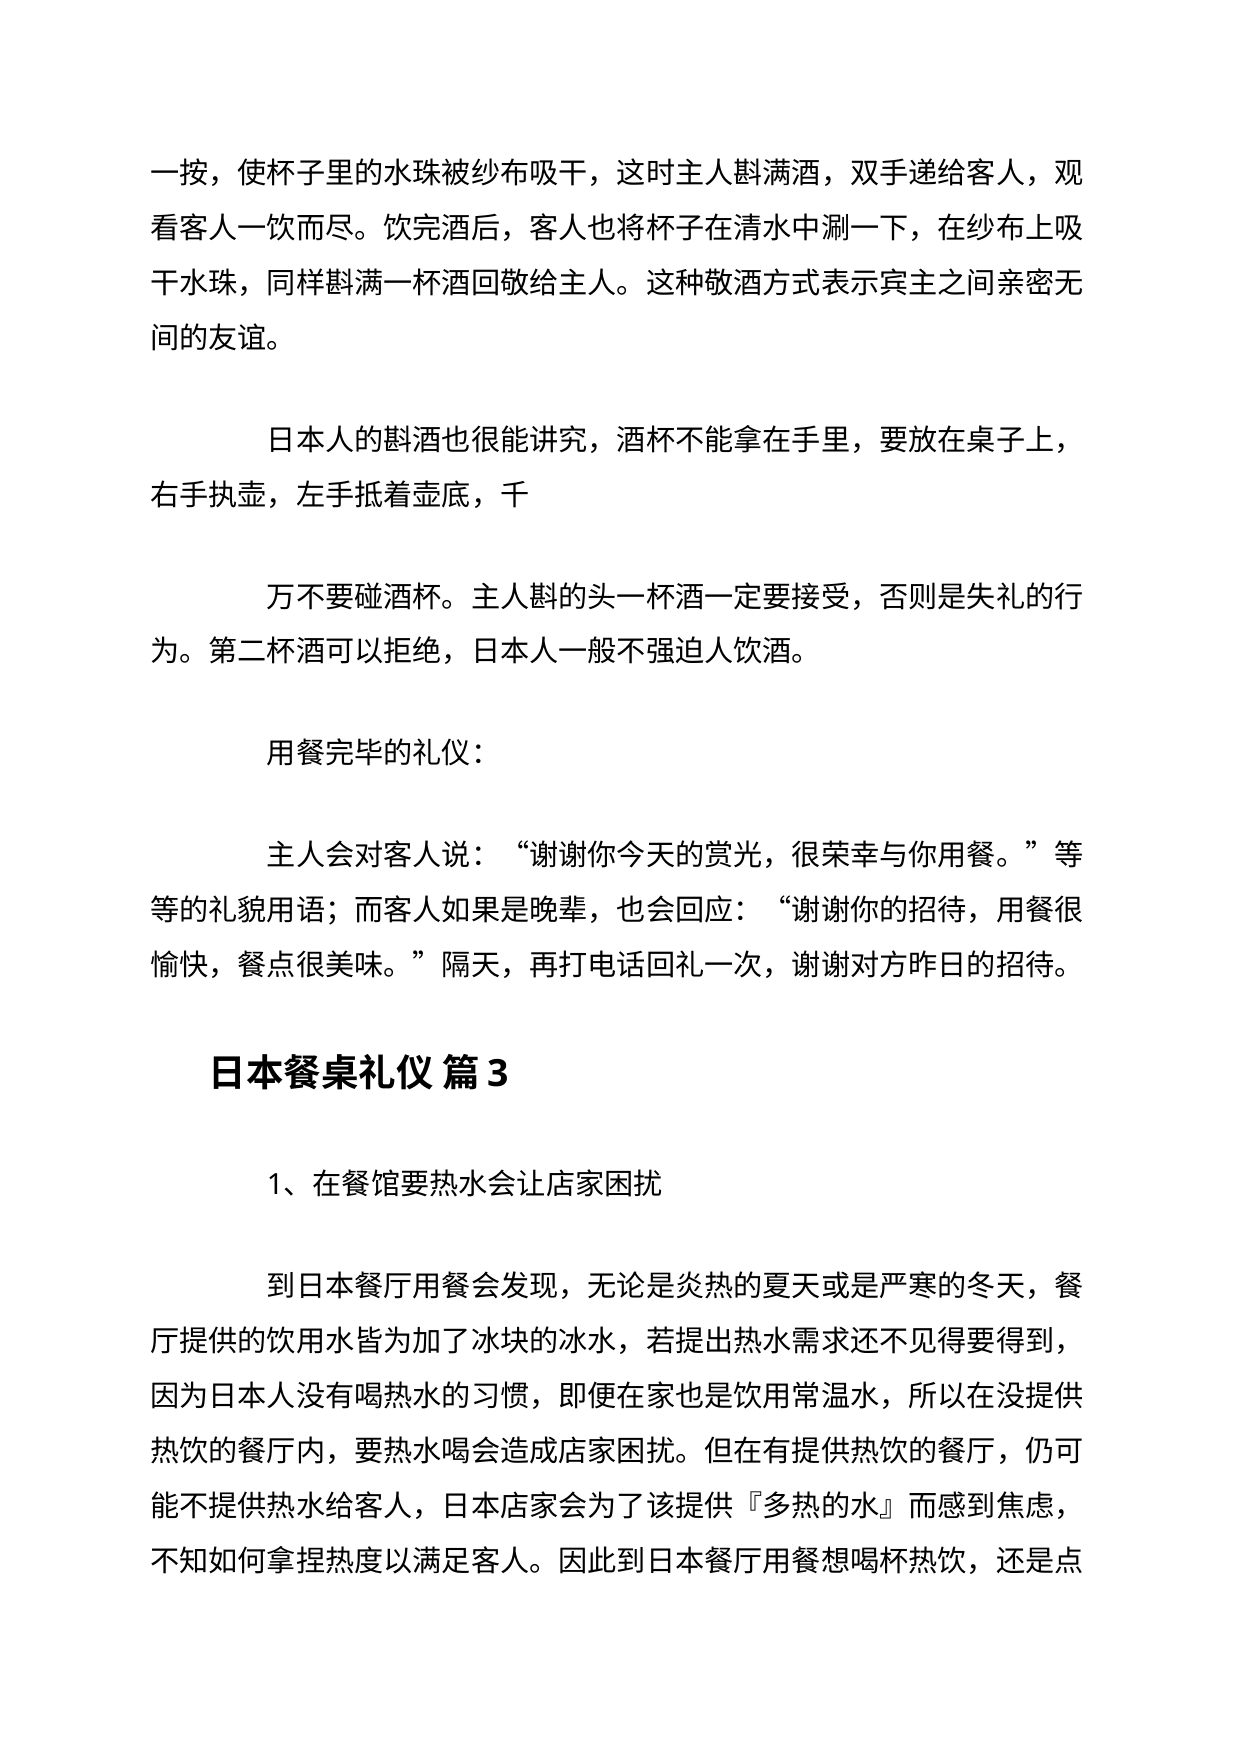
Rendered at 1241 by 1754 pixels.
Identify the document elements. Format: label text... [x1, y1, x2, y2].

text 主人会对客人说：“谢谢你今天的赏光，很荣幸与你用餐。”等等的礼貌用语；而客人如果是晚辈，也会回应：“谢谢你的招待，用餐很愉快，餐点很美味。”隔天，再打电话回礼一次，谢谢对方昨日的招待。 [150, 832, 1090, 984]
text 万不要碰酒杯。主人斟的头一杯酒一定要接受，否则是失礼的行为。第二杯酒可以拒绝，日本人一般不强迫人饮酒。 [150, 573, 1090, 670]
text 日本人的斟酒也很能讲究，酒杯不能拿在手里，要放在桌子上，右手执壶，左手抵着壶底，千 [150, 416, 1090, 514]
text 用餐完毕的礼仪： [150, 730, 1090, 772]
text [150, 150, 1090, 357]
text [150, 1263, 1090, 1579]
text 日本餐桌礼仪 篇3 [150, 1043, 1090, 1098]
text 1、在餐馆要热水会让店家困扰 [150, 1161, 1090, 1203]
